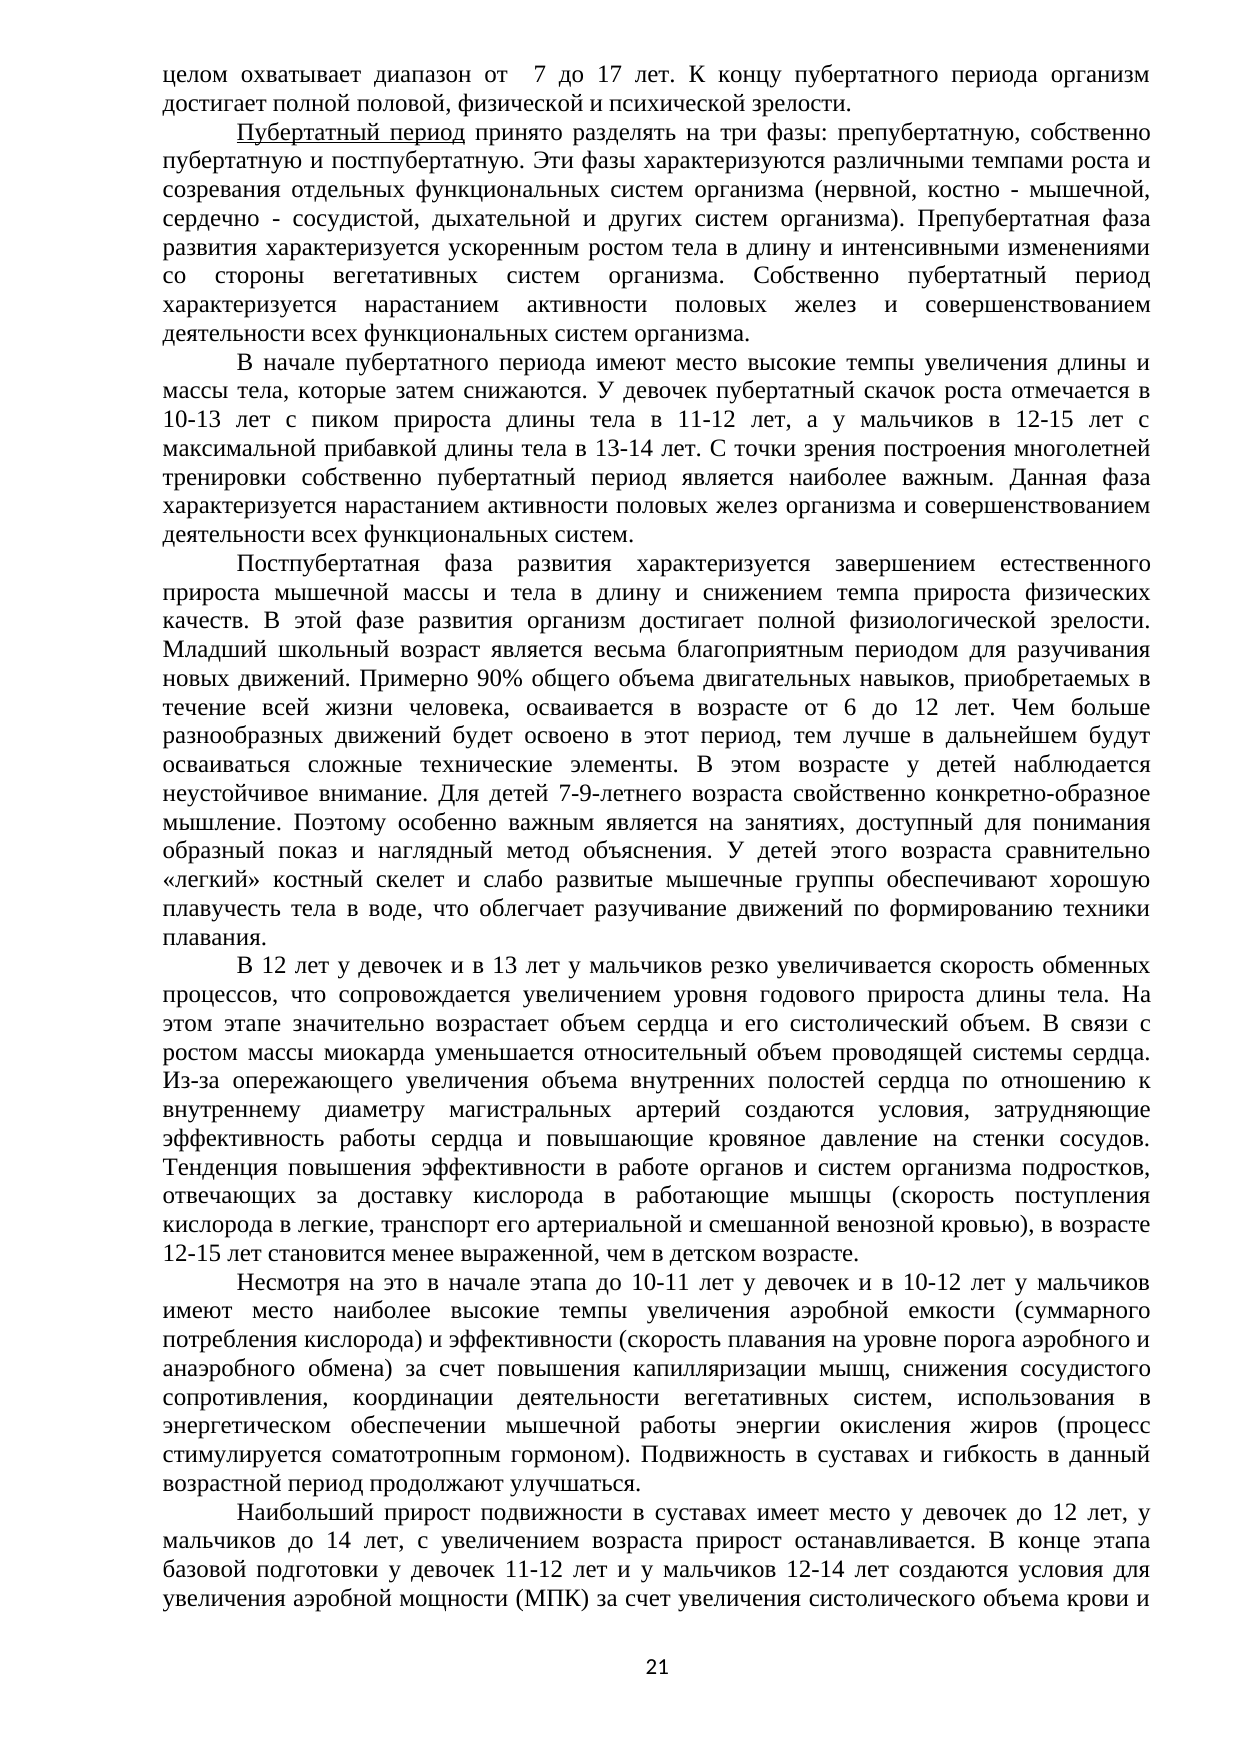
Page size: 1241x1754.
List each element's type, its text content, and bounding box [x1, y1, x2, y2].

text Несмотря на это в начале этапа до 10-11 лет у девочек и в 10-12 лет у мальчиков имеют место наиболее высокие темпы увеличения аэробной емкости (суммарного потребления кислорода) и эффективности (скорость плавания на уровне порога аэробного и анаэробного обмена) за счет повышения капилляризации мышц, снижения сосудистого сопротивления, координации деятельности вегетативных систем, использования в энергетическом обеспечении мышечной работы энергии окисления жиров (процесс стимулируется соматотропным гормоном). Подвижность в суставах и гибкость в данный возрастной период продолжают улучшаться. [162, 1267, 1152, 1497]
text Постпубертатная фаза развития характеризуется завершением естественного прироста мышечной массы и тела в длину и снижением темпа прироста физических качеств. В этой фазе развития организм достигает полной физиологической зрелости. Младший школьный возраст является весьма благоприятным периодом для разучивания новых движений. Примерно 90% общего объема двигательных навыков, приобретаемых в течение всей жизни человека, осваивается в возрасте от 6 до 12 лет. Чем больше разнообразных движений будет освоено в этот период, тем лучше в дальнейшем будут осваиваться сложные технические элементы. В этом возрасте у детей наблюдается неустойчивое внимание. Для детей 7-9-летнего возраста свойственно конкретно-образное мышление. Поэтому особенно важным является на занятиях, доступный для понимания образный показ и наглядный метод объяснения. У детей этого возраста сравнительно «легкий» костный скелет и слабо развитые мышечные группы обеспечивают хорошую плавучесть тела в воде, что облегчает разучивание движений по формированию техники плавания. [162, 548, 1152, 950]
text В начале пубертатного периода имеют место высокие темпы увеличения длины и массы тела, которые затем снижаются. У девочек пубертатный скачок роста отмечается в 10-13 лет с пиком прироста длины тела в 11-12 лет, а у мальчиков в 12-15 лет с максимальной прибавкой длины тела в 13-14 лет. С точки зрения построения многолетней тренировки собственно пубертатный период является наиболее важным. Данная фаза характеризуется нарастанием активности половых желез организма и совершенствованием деятельности всех функциональных систем. [162, 347, 1152, 548]
text Пубертатный период принято разделять на три фазы: препубертатную, собственно пубертатную и постпубертатную. Эти фазы характеризуются различными темпами роста и созревания отдельных функциональных систем организма (нервной, костно - мышечной, сердечно - сосудистой, дыхательной и других систем организма). Препубертатная фаза развития характеризуется ускоренным ростом тела в длину и интенсивными изменениями со стороны вегетативных систем организма. Собственно пубертатный период характеризуется нарастанием активности половых желез и совершенствованием деятельности всех функциональных систем организма. [162, 117, 1152, 347]
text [162, 59, 1152, 117]
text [162, 1497, 1152, 1612]
text В 12 лет у девочек и в 13 лет у мальчиков резко увеличивается скорость обменных процессов, что сопровождается увеличением уровня годового прироста длины тела. На этом этапе значительно возрастает объем сердца и его систолический объем. В связи с ростом массы миокарда уменьшается относительный объем проводящей системы сердца. Из-за опережающего увеличения объема внутренних полостей сердца по отношению к внутреннему диаметру магистральных артерий создаются условия, затрудняющие эффективность работы сердца и повышающие кровяное давление на стенки сосудов. Тенденция повышения эффективности в работе органов и систем организма подростков, отвечающих за доставку кислорода в работающие мышцы (скорость поступления кислорода в легкие, транспорт его артериальной и смешанной венозной кровью), в возрасте 12-15 лет становится менее выраженной, чем в детском возрасте. [162, 950, 1152, 1267]
